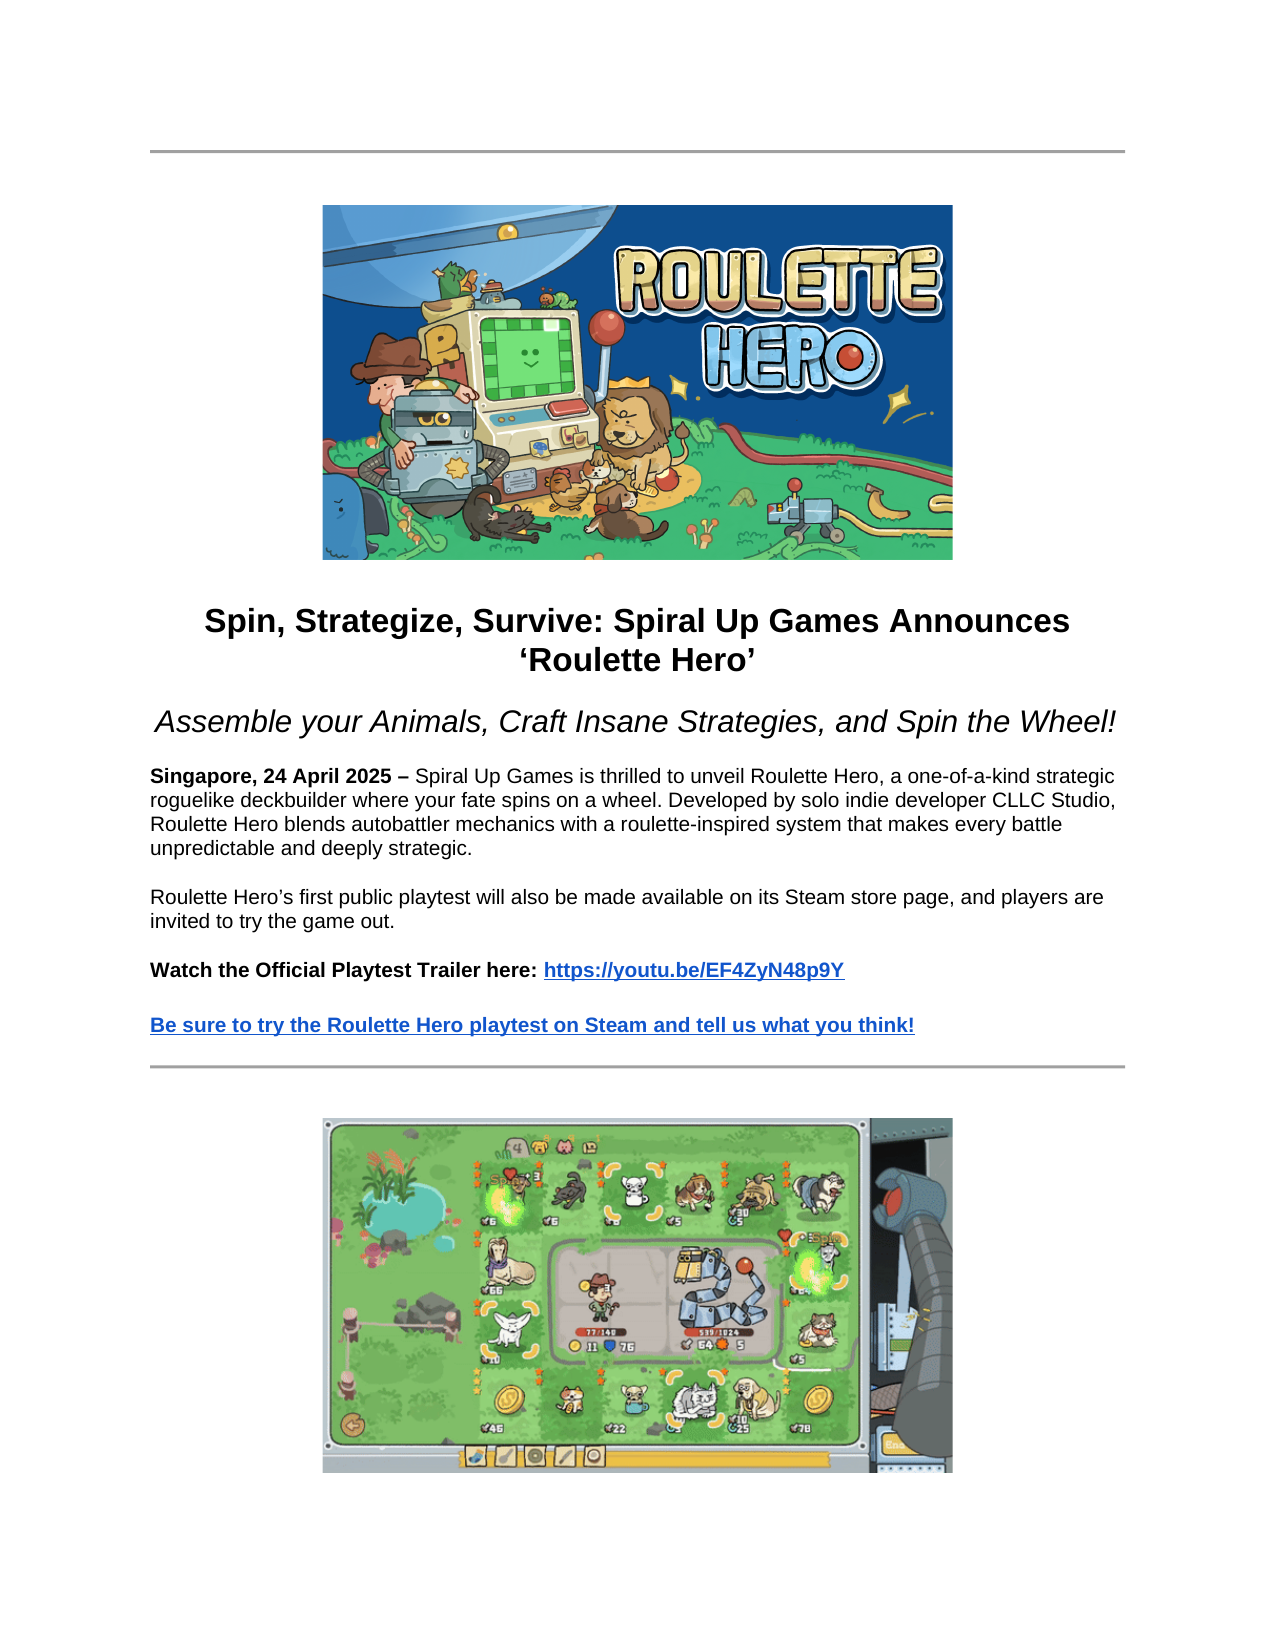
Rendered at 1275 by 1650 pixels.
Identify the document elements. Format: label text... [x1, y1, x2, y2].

picture [322, 205, 953, 560]
text Roulette Hero’s first public playtest will also be made available on its Steam store page, and players are invited to try the game out. [150, 885, 1125, 933]
text Singapore, 24 April 2025 – Spiral Up Games is thrilled to unveil Roulette Hero, a one-of-a-kind strategic roguelike deckbuilder where your fate spins on a wheel. Developed by solo indie developer CLLC Studio, Roulette Hero blends autobattler mechanics with a roulette-inspired system that makes every battle unpredictable and deeply strategic. [150, 764, 1125, 860]
subtitle Spin, Strategize, Survive: Spiral Up Games Announces ‘Roulette Hero’ [150, 601, 1125, 678]
picture [322, 1118, 953, 1473]
text Watch the Official Playtest Trailer here: https://youtu.be/EF4ZyN48p9Y [150, 958, 1125, 982]
text Assemble your Animals, Craft Insane Strategies, and Spin the Wheel! [150, 703, 1125, 739]
text Be sure to try the Roulette Hero playtest on Steam and tell us what you think! [150, 1013, 1125, 1037]
